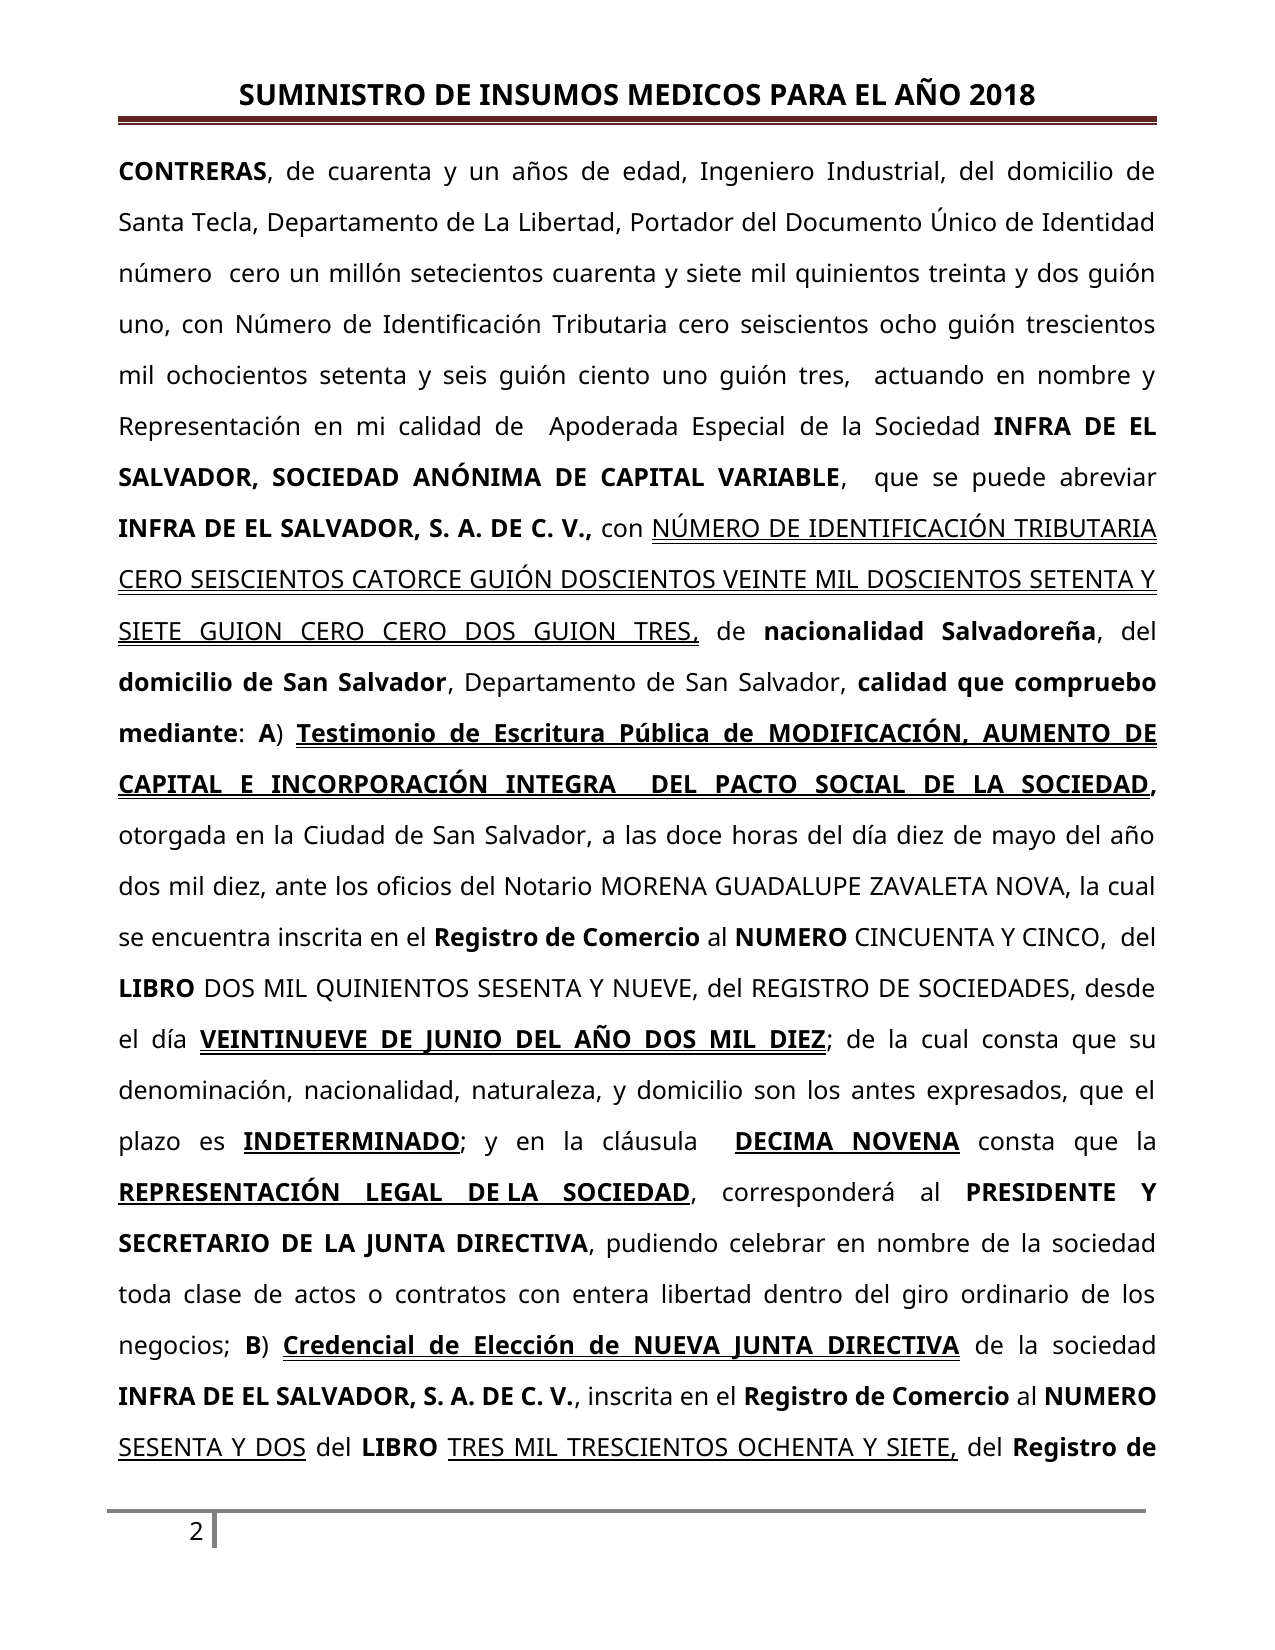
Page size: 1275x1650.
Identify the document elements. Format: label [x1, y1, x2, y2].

text [118, 154, 1157, 590]
text [118, 595, 1157, 1464]
